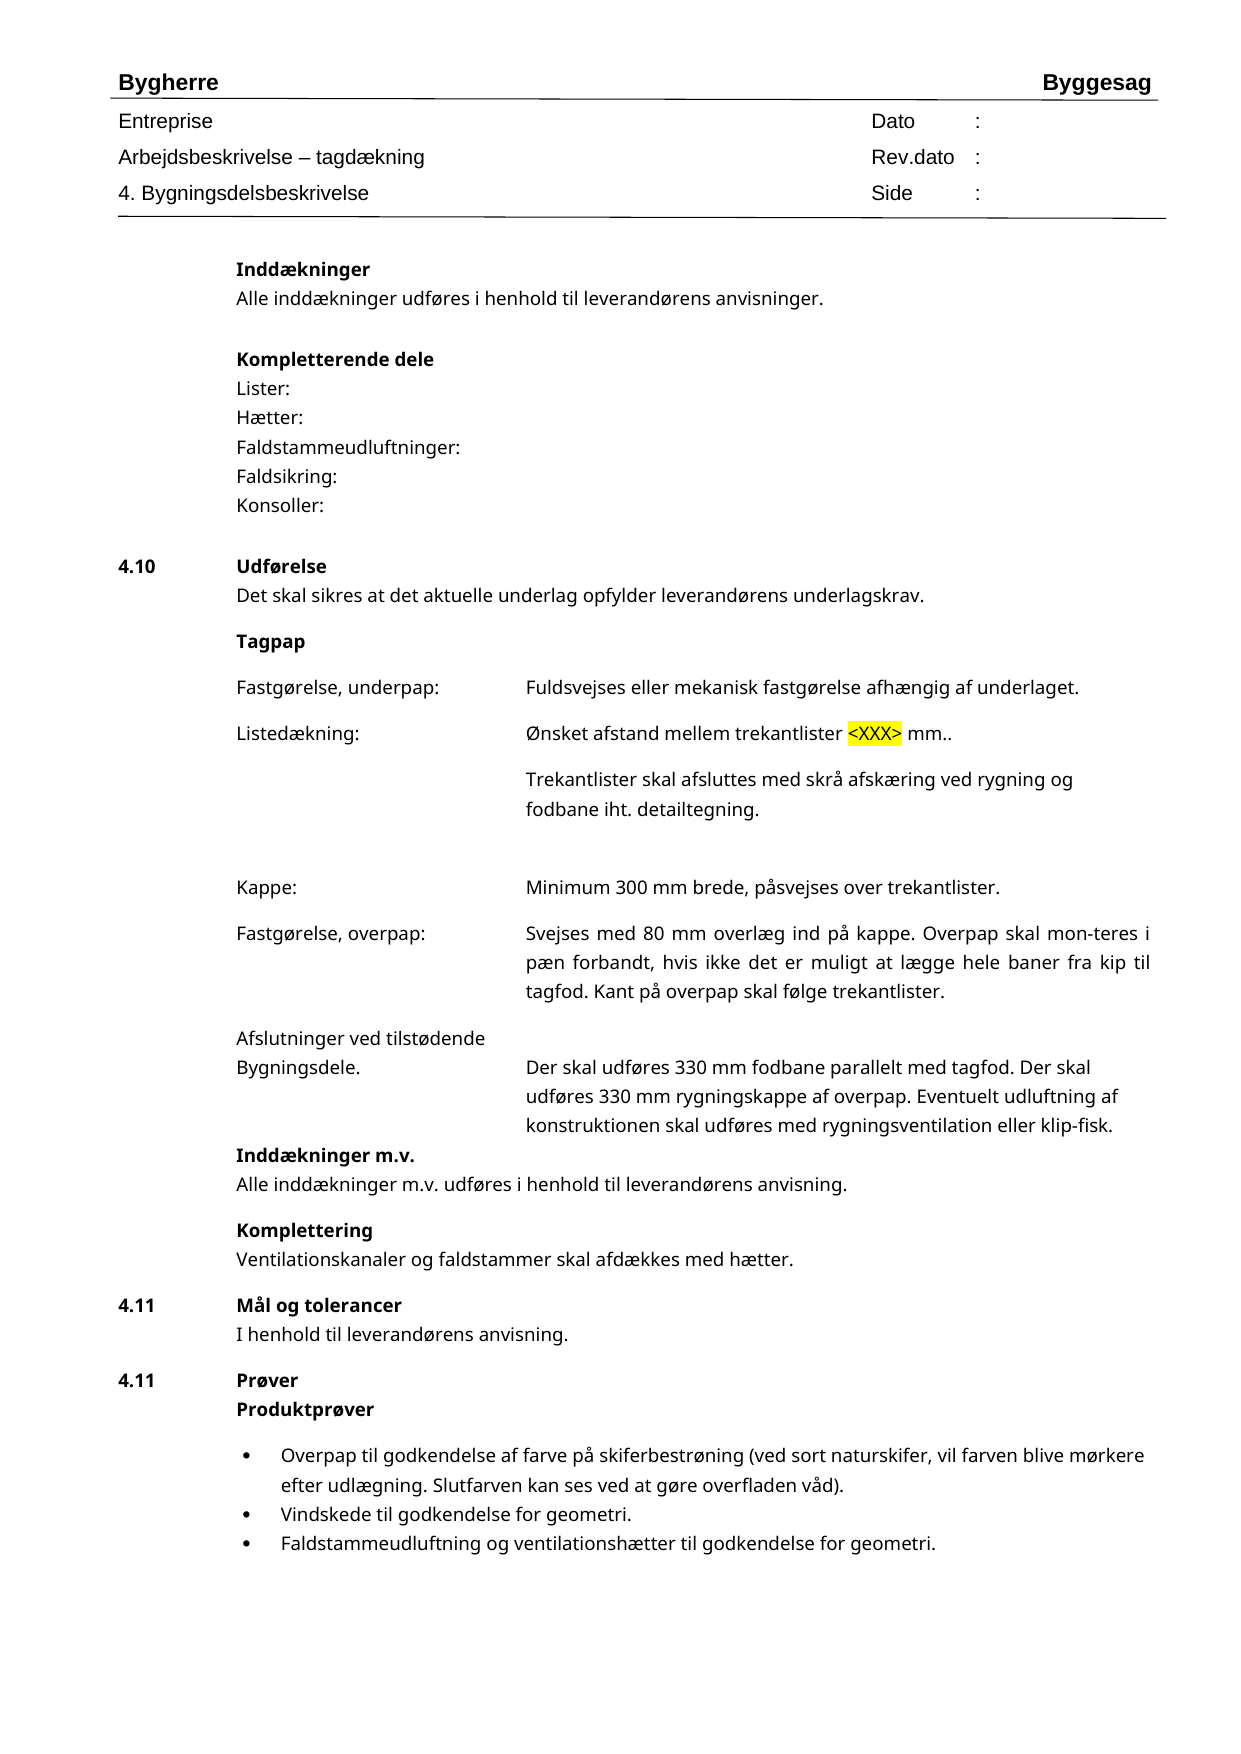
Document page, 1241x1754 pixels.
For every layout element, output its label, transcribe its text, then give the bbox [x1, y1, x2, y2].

text 4.11 Mål og tolerancer I henhold til leverandørens anvisning. [118, 1292, 1152, 1347]
text Lister: [118, 375, 1152, 401]
list Vindskede til godkendelse for geometri. [243, 1501, 1152, 1527]
text Listedækning: Ønsket afstand mellem trekantlister <XXX> mm.. [118, 721, 848, 746]
text Bygningsdele. Der skal udføres 330 mm fodbane parallelt med tagfod. Der skal udføres 330 mm rygningskappe af overpap. Eventuelt udluftning af konstruktionen skal udføres med rygningsventilation eller klip-fisk. [118, 1054, 1152, 1138]
text 4.11 Prøver Produktprøver [118, 1367, 1152, 1422]
text 4.10 Udførelse Det skal sikres at det aktuelle underlag opfylder leverandørens underlagskrav. [118, 553, 1152, 608]
text Afslutninger ved tilstødende [118, 1025, 1152, 1050]
text Fastgørelse, overpap: Svejses med 80 mm overlæg ind på kappe. Overpap skal mon-teres i pæn forbandt, hvis ikke det er muligt at lægge hele baner fra kip til tagfod. Kant på overpap skal følge trekantlister. [118, 920, 1152, 1004]
text Inddækninger m.v. Alle inddækninger m.v. udføres i henhold til leverandørens anvisning. [118, 1142, 1152, 1197]
text Fastgørelse, underpap: Fuldsvejses eller mekanisk fastgørelse afhængig af underlaget. [118, 675, 1152, 700]
list Faldstammeudluftning og ventilationshætter til godkendelse for geometri. [243, 1531, 1152, 1556]
text Hætter: [118, 405, 1152, 430]
text Faldstammeudluftninger: [118, 434, 1152, 459]
text Konsoller: [118, 492, 1152, 518]
text Listedækning: Ønsket afstand mellem trekantlister <XXX> mm.. [902, 721, 1152, 746]
text Kappe: Minimum 300 mm brede, påsvejses over trekantlister. [118, 874, 1152, 900]
text Alle inddækninger udføres i henhold til leverandørens anvisninger. [118, 285, 1152, 311]
text Faldsikring: [118, 463, 1152, 489]
text Komplettering Ventilationskanaler og faldstammer skal afdækkes med hætter. [118, 1217, 1152, 1272]
text Kompletterende dele [118, 346, 1152, 372]
text Inddækninger [118, 256, 1152, 281]
list Overpap til godkendelse af farve på skiferbestrøning (ved sort naturskifer, vil farven blive mørkere efter udlægning. Slutfarven kan ses ved at gøre overfladen våd). [243, 1443, 1152, 1497]
text Tagpap [118, 629, 1152, 654]
text Trekantlister skal afsluttes med skrå afskæring ved rygning og fodbane iht. detailtegning. [407, 767, 1152, 853]
